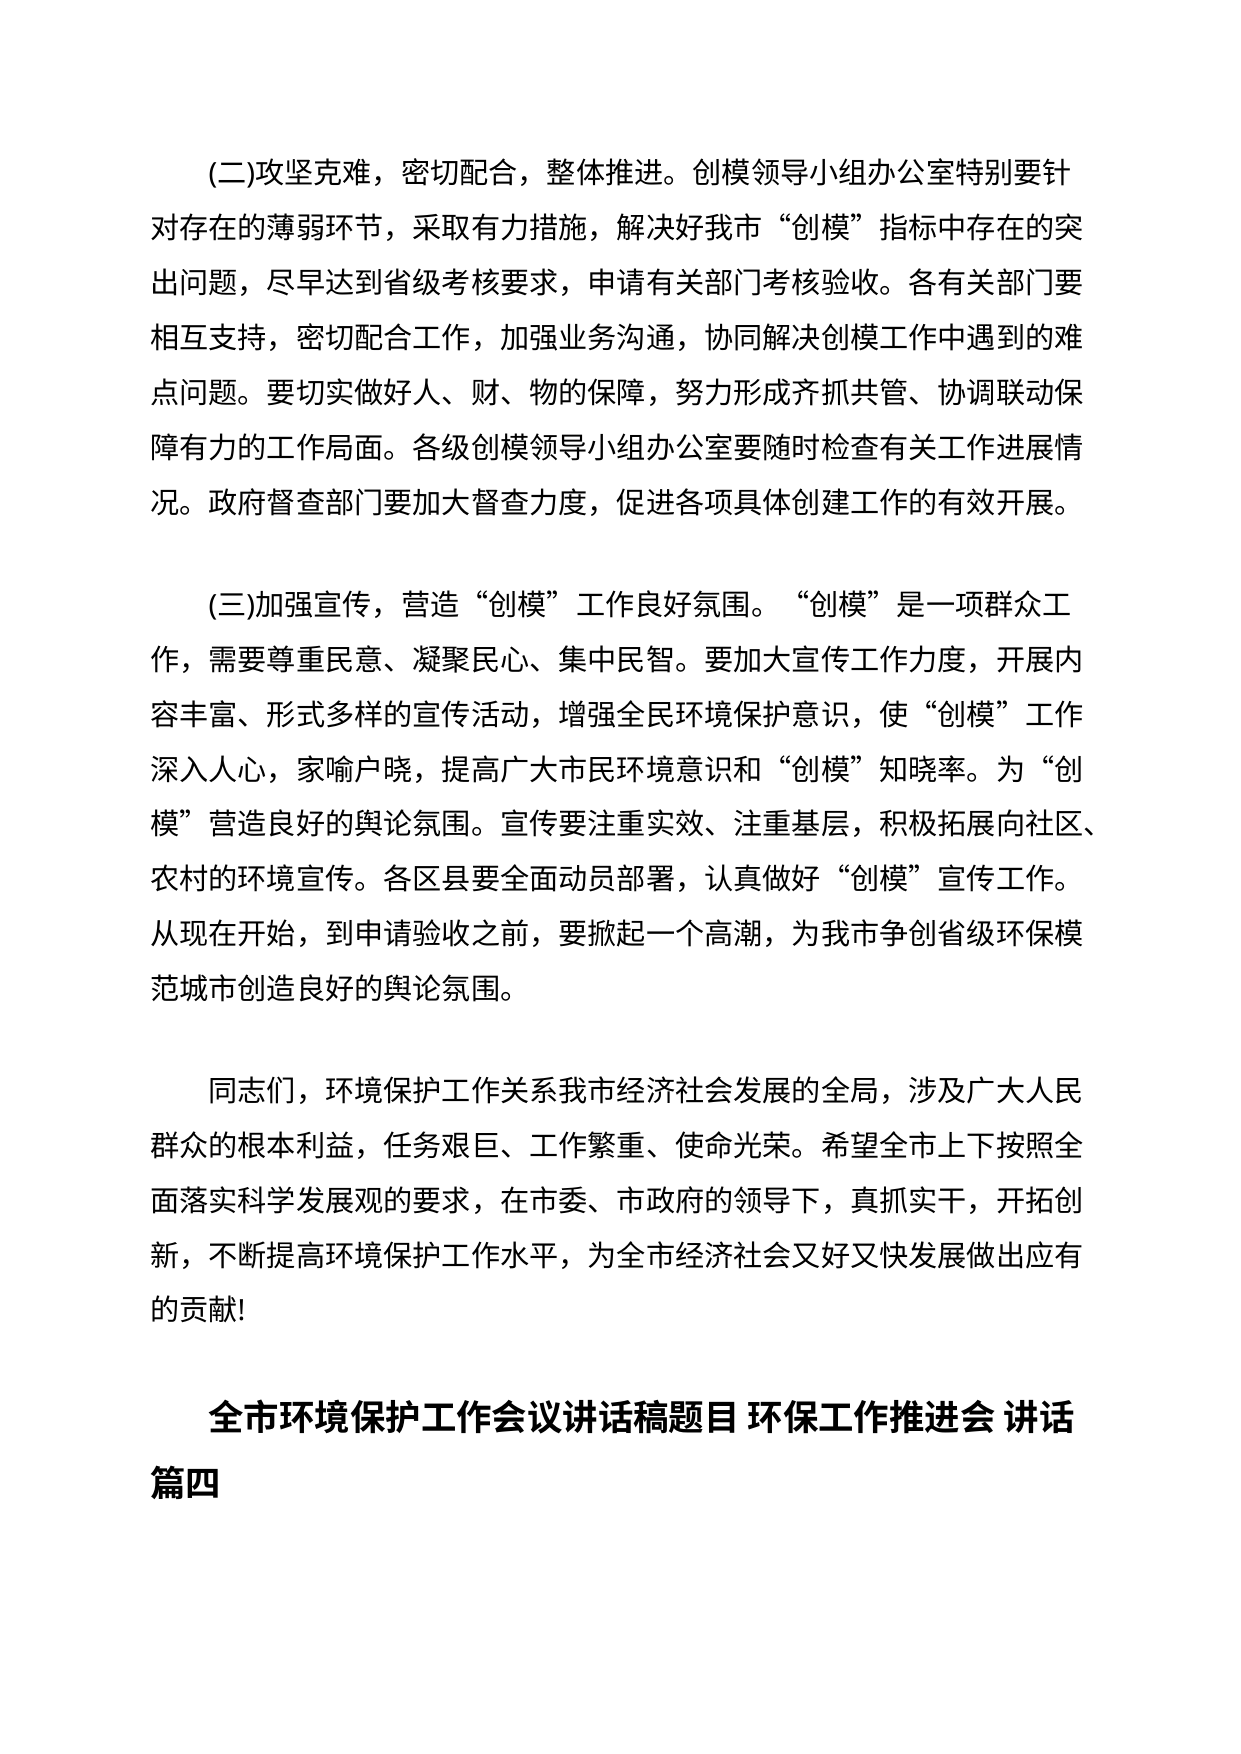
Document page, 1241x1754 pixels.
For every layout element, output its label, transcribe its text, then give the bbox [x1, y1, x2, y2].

text 同志们，环境保护工作关系我市经济社会发展的全局，涉及广大人民群众的根本利益，任务艰巨、工作繁重、使命光荣。希望全市上下按照全面落实科学发展观的要求，在市委、市政府的领导下，真抓实干，开拓创新，不断提高环境保护工作水平，为全市经济社会又好又快发展做出应有的贡献! [150, 1067, 1090, 1329]
text 全市环境保护工作会议讲话稿题目 环保工作推进会 讲话篇四 [150, 1389, 1090, 1507]
text (二)攻坚克难，密切配合，整体推进。创模领导小组办公室特别要针对存在的薄弱环节，采取有力措施，解决好我市“创模”指标中存在的突出问题，尽早达到省级考核要求，申请有关部门考核验收。各有关部门要相互支持，密切配合工作，加强业务沟通，协同解决创模工作中遇到的难点问题。要切实做好人、财、物的保障，努力形成齐抓共管、协调联动保障有力的工作局面。各级创模领导小组办公室要随时检查有关工作进展情况。政府督查部门要加大督查力度，促进各项具体创建工作的有效开展。 [150, 150, 1090, 522]
text (三)加强宣传，营造“创模”工作良好氛围。“创模”是一项群众工作，需要尊重民意、凝聚民心、集中民智。要加大宣传工作力度，开展内容丰富、形式多样的宣传活动，增强全民环境保护意识，使“创模”工作深入人心，家喻户晓，提高广大市民环境意识和“创模”知晓率。为“创模”营造良好的舆论氛围。宣传要注重实效、注重基层，积极拓展向社区、农村的环境宣传。各区县要全面动员部署，认真做好“创模”宣传工作。从现在开始，到申请验收之前，要掀起一个高潮，为我市争创省级环保模范城市创造良好的舆论氛围。 [150, 581, 1090, 1008]
